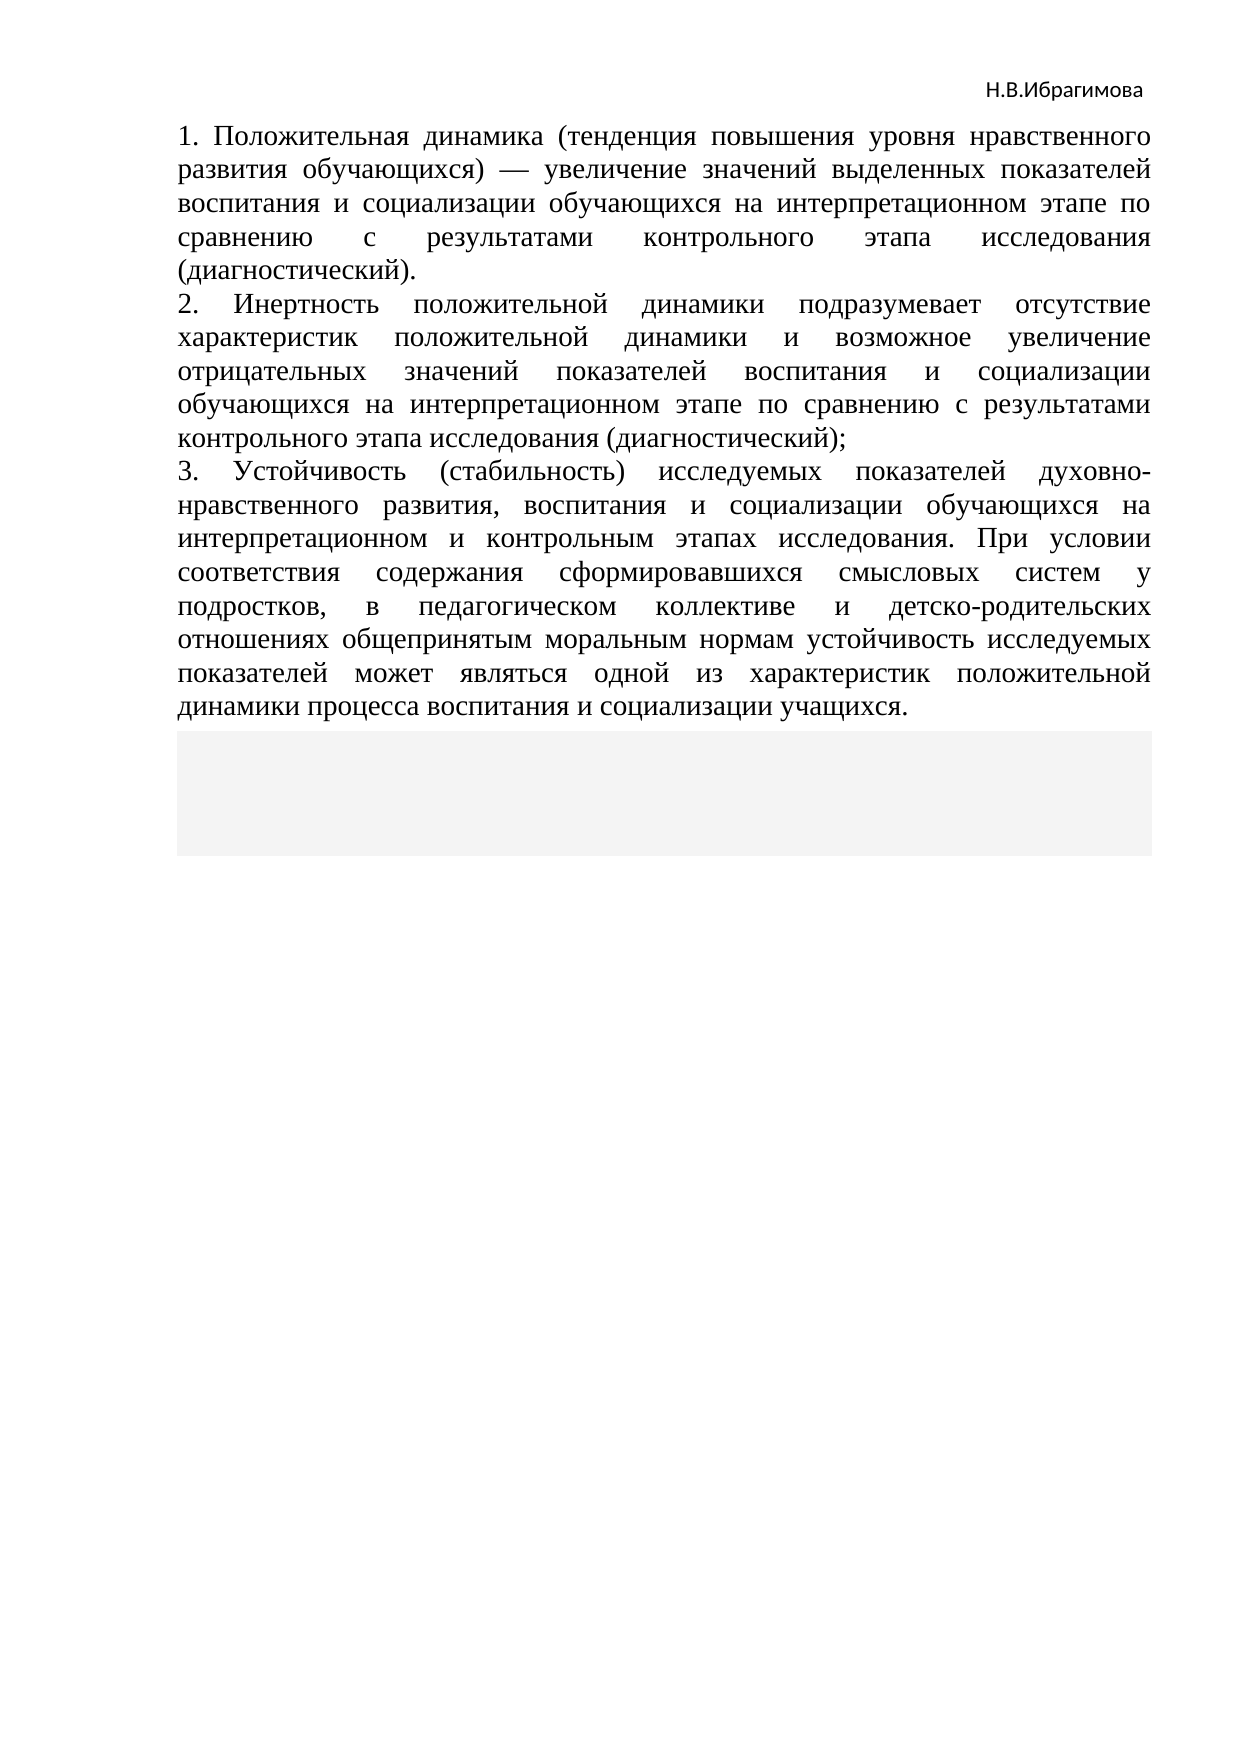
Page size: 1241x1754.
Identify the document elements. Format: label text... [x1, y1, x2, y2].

text 3. Устойчивость (стабильность) исследуемых показателей духовно-нравственного развития, воспитания и социализации обучающихся на интерпретационном и контрольным этапах исследования. При условии соответствия содержания сформировавшихся смысловых систем у подростков, в педагогическом коллективе и детско-родительских отношениях общепринятым моральным нормам устойчивость исследуемых показателей может являться одной из характеристик положительной динамики процесса воспитания и социализации учащихся. [177, 453, 1152, 722]
text 1. Положительная динамика (тенденция повышения уровня нравственного развития обучающихся) — увеличение значений выделенных показателей воспитания и социализации обучающихся на интерпретационном этапе по сравнению с результатами контрольного этапа исследования (диагностический). [177, 118, 1152, 286]
text 2. Инертность положительной динамики подразумевает отсутствие характеристик положительной динамики и возможное увеличение отрицательных значений показателей воспитания и социализации обучающихся на интерпретационном этапе по сравнению с результатами контрольного этапа исследования (диагностический); [177, 286, 1152, 453]
